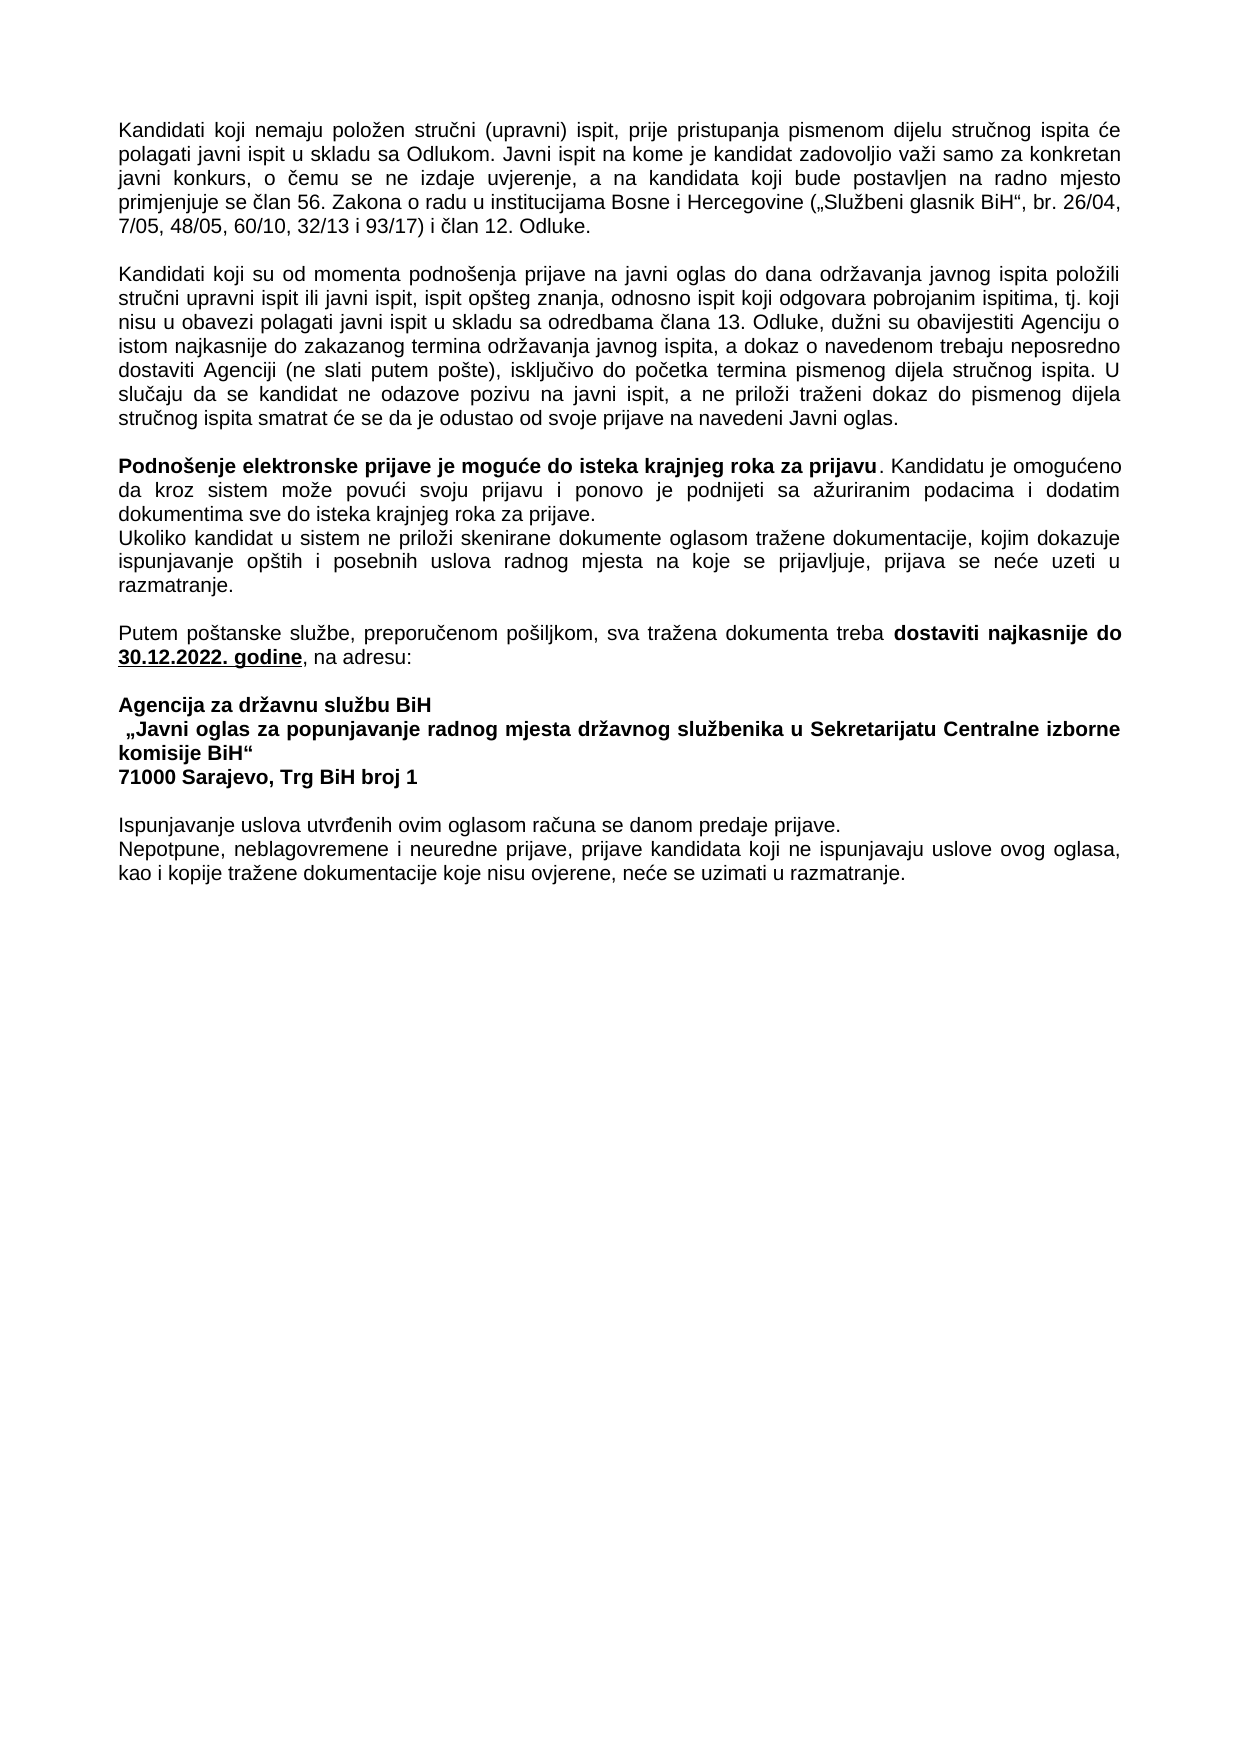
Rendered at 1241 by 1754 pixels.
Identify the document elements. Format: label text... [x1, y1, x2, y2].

text „Javni oglas za popunjavanje radnog mjesta državnog službenika u Sekretarijatu Centralne izborne komisije BiH“ [118, 717, 1122, 765]
text Podnošenje elektronske prijave je moguće do isteka krajnjeg roka za prijavu. Kandidatu je omogućeno da kroz sistem može povući svoju prijavu i ponovo je podnijeti sa ažuriranim podacima i dodatim dokumentima sve do isteka krajnjeg roka za prijave. [118, 453, 1122, 525]
text Ispunjavanje uslova utvrđenih ovim oglasom računa se danom predaje prijave. [118, 813, 1122, 837]
text Kandidati koji nemaju položen stručni (upravni) ispit, prije pristupanja pismenom dijelu stručnog ispita će polagati javni ispit u skladu sa Odlukom. Javni ispit na kome je kandidat zadovoljio važi samo za konkretan javni konkurs, o čemu se ne izdaje uvjerenje, a na kandidata koji bude postavljen na radno mjesto primjenjuje se član 56. Zakona o radu u institucijama Bosne i Hercegovine („Službeni glasnik BiH“, br. 26/04, 7/05, 48/05, 60/10, 32/13 i 93/17) i član 12. Odluke. [118, 118, 1122, 238]
text Putem poštanske službe, preporučenom pošiljkom, sva tražena dokumenta treba dostaviti najkasnije do 30.12.2022. godine, na adresu: [118, 621, 1122, 669]
text Agencija za državnu službu BiH [118, 693, 1122, 717]
text Kandidati koji su od momenta podnošenja prijave na javni oglas do dana održavanja javnog ispita položili stručni upravni ispit ili javni ispit, ispit opšteg znanja, odnosno ispit koji odgovara pobrojanim ispitima, tj. koji nisu u obavezi polagati javni ispit u skladu sa odredbama člana 13. Odluke, dužni su obavijestiti Agenciju o istom najkasnije do zakazanog termina održavanja javnog ispita, a dokaz o navedenom trebaju neposredno dostaviti Agenciji (ne slati putem pošte), isključivo do početka termina pismenog dijela stručnog ispita. U slučaju da se kandidat ne odazove pozivu na javni ispit, a ne priloži traženi dokaz do pismenog dijela stručnog ispita smatrat će se da je odustao od svoje prijave na navedeni Javni oglas. [118, 262, 1122, 429]
text Nepotpune, neblagovremene i neuredne prijave, prijave kandidata koji ne ispunjavaju uslove ovog oglasa, kao i kopije tražene dokumentacije koje nisu ovjerene, neće se uzimati u razmatranje. [118, 837, 1122, 885]
text Ukoliko kandidat u sistem ne priloži skenirane dokumente oglasom tražene dokumentacije, kojim dokazuje ispunjavanje opštih i posebnih uslova radnog mjesta na koje se prijavljuje, prijava se neće uzeti u razmatranje. [118, 525, 1122, 597]
text 71000 Sarajevo, Trg BiH broj 1 [118, 765, 1122, 789]
